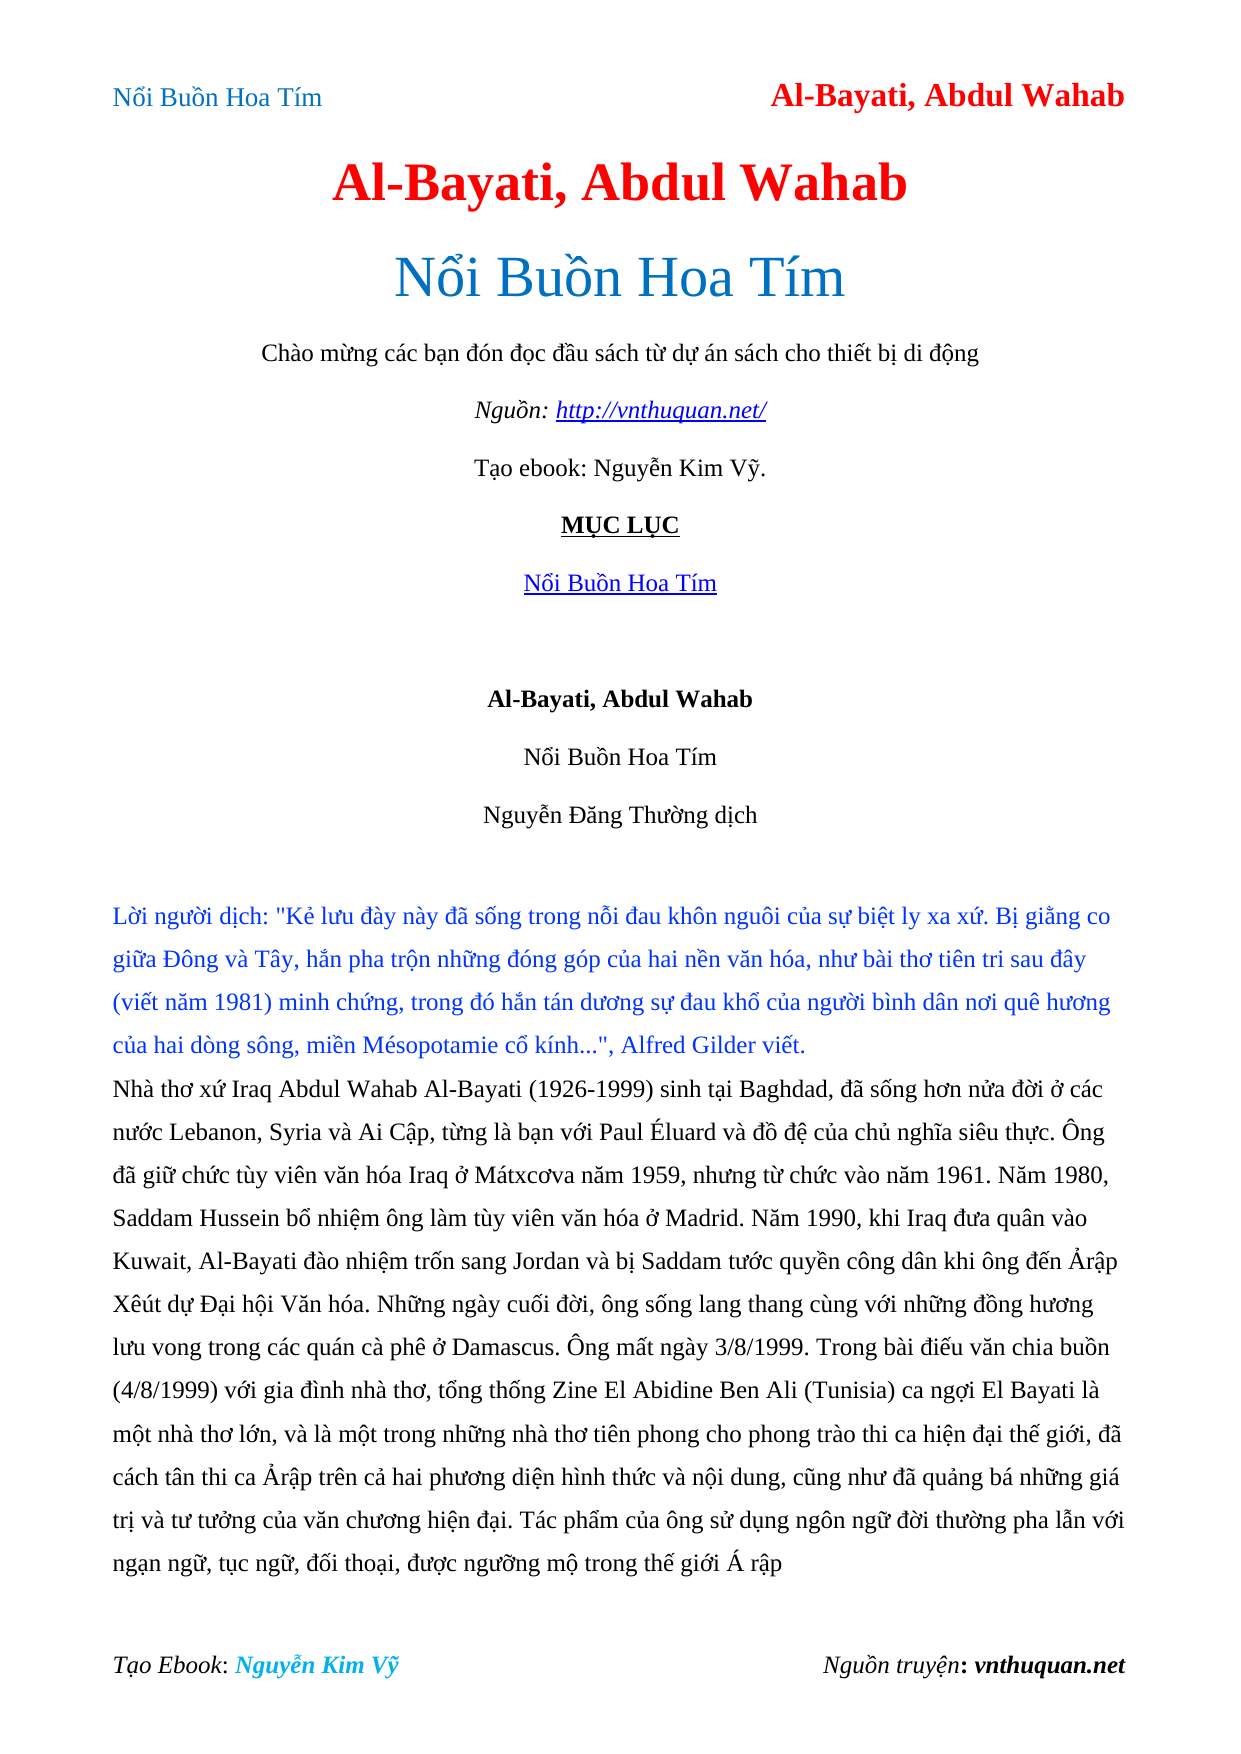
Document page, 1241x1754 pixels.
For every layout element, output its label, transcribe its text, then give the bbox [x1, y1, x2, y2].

text Al-Bayati, Abdul Wahab [112, 684, 1128, 713]
text Nguyễn Đăng Thường dịch [112, 800, 1128, 829]
text Nổi Buồn Hoa Tím [112, 241, 1128, 308]
text MỤC LỤC [112, 511, 1128, 539]
text Nổi Buồn Hoa Tím [112, 568, 1128, 597]
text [112, 858, 1128, 1577]
text Al-Bayati, Abdul Wahab [112, 150, 1128, 212]
text Chào mừng các bạn đón đọc đầu sách từ dự án sách cho thiết bị di động Nguồn: http://vnthuquan.net/ Tạo ebook: Nguyễn Kim Vỹ. [112, 338, 1128, 481]
text Nổi Buồn Hoa Tím [112, 742, 1128, 771]
